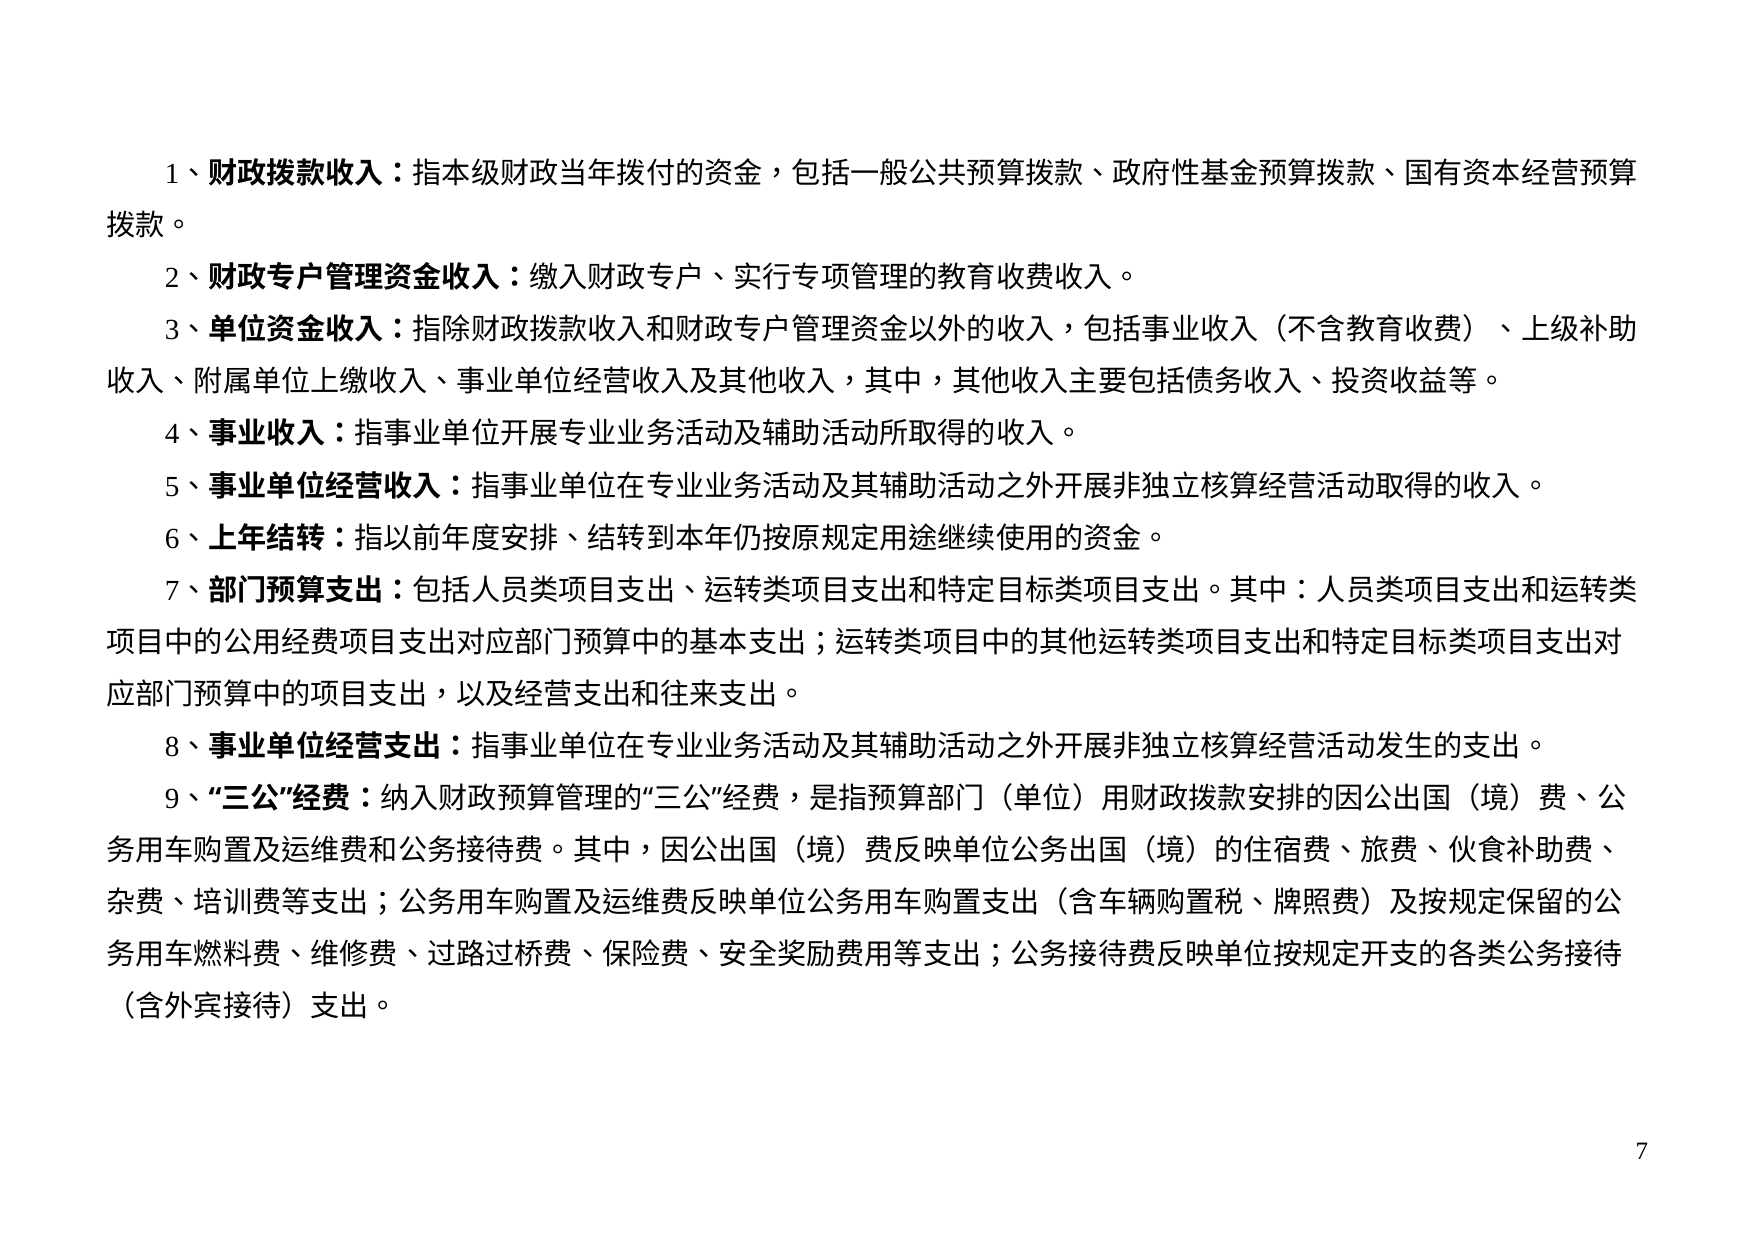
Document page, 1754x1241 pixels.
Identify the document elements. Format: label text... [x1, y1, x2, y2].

text 1、财政拨款收入：指本级财政当年拨付的资金，包括一般公共预算拨款、政府性基金预算拨款、国有资本经营预算拨款。 [106, 142, 1648, 246]
text 5、事业单位经营收入：指事业单位在专业业务活动及其辅助活动之外开展非独立核算经营活动取得的收入。 [106, 454, 1648, 506]
text 8、事业单位经营支出：指事业单位在专业业务活动及其辅助活动之外开展非独立核算经营活动发生的支出。 [106, 715, 1648, 767]
text 3、单位资金收入：指除财政拨款收入和财政专户管理资金以外的收入，包括事业收入（不含教育收费）、上级补助收入、附属单位上缴收入、事业单位经营收入及其他收入，其中，其他收入主要包括债务收入、投资收益等。 [106, 298, 1648, 402]
text 6、上年结转：指以前年度安排、结转到本年仍按原规定用途继续使用的资金。 [106, 506, 1648, 558]
text 7、部门预算支出：包括人员类项目支出、运转类项目支出和特定目标类项目支出。其中：人员类项目支出和运转类项目中的公用经费项目支出对应部门预算中的基本支出；运转类项目中的其他运转类项目支出和特定目标类项目支出对应部门预算中的项目支出，以及经营支出和往来支出。 [106, 558, 1648, 715]
text 9、“三公”经费：纳入财政预算管理的“三公”经费，是指预算部门（单位）用财政拨款安排的因公出国（境）费、公务用车购置及运维费和公务接待费。其中，因公出国（境）费反映单位公务出国（境）的住宿费、旅费、伙食补助费、杂费、培训费等支出；公务用车购置及运维费反映单位公务用车购置支出（含车辆购置税、牌照费）及按规定保留的公务用车燃料费、维修费、过路过桥费、保险费、安全奖励费用等支出；公务接待费反映单位按规定开支的各类公务接待（含外宾接待）支出。 [106, 767, 1648, 1027]
text 2、财政专户管理资金收入：缴入财政专户、实行专项管理的教育收费收入。 [106, 246, 1648, 298]
text 4、事业收入：指事业单位开展专业业务活动及辅助活动所取得的收入。 [106, 402, 1648, 454]
